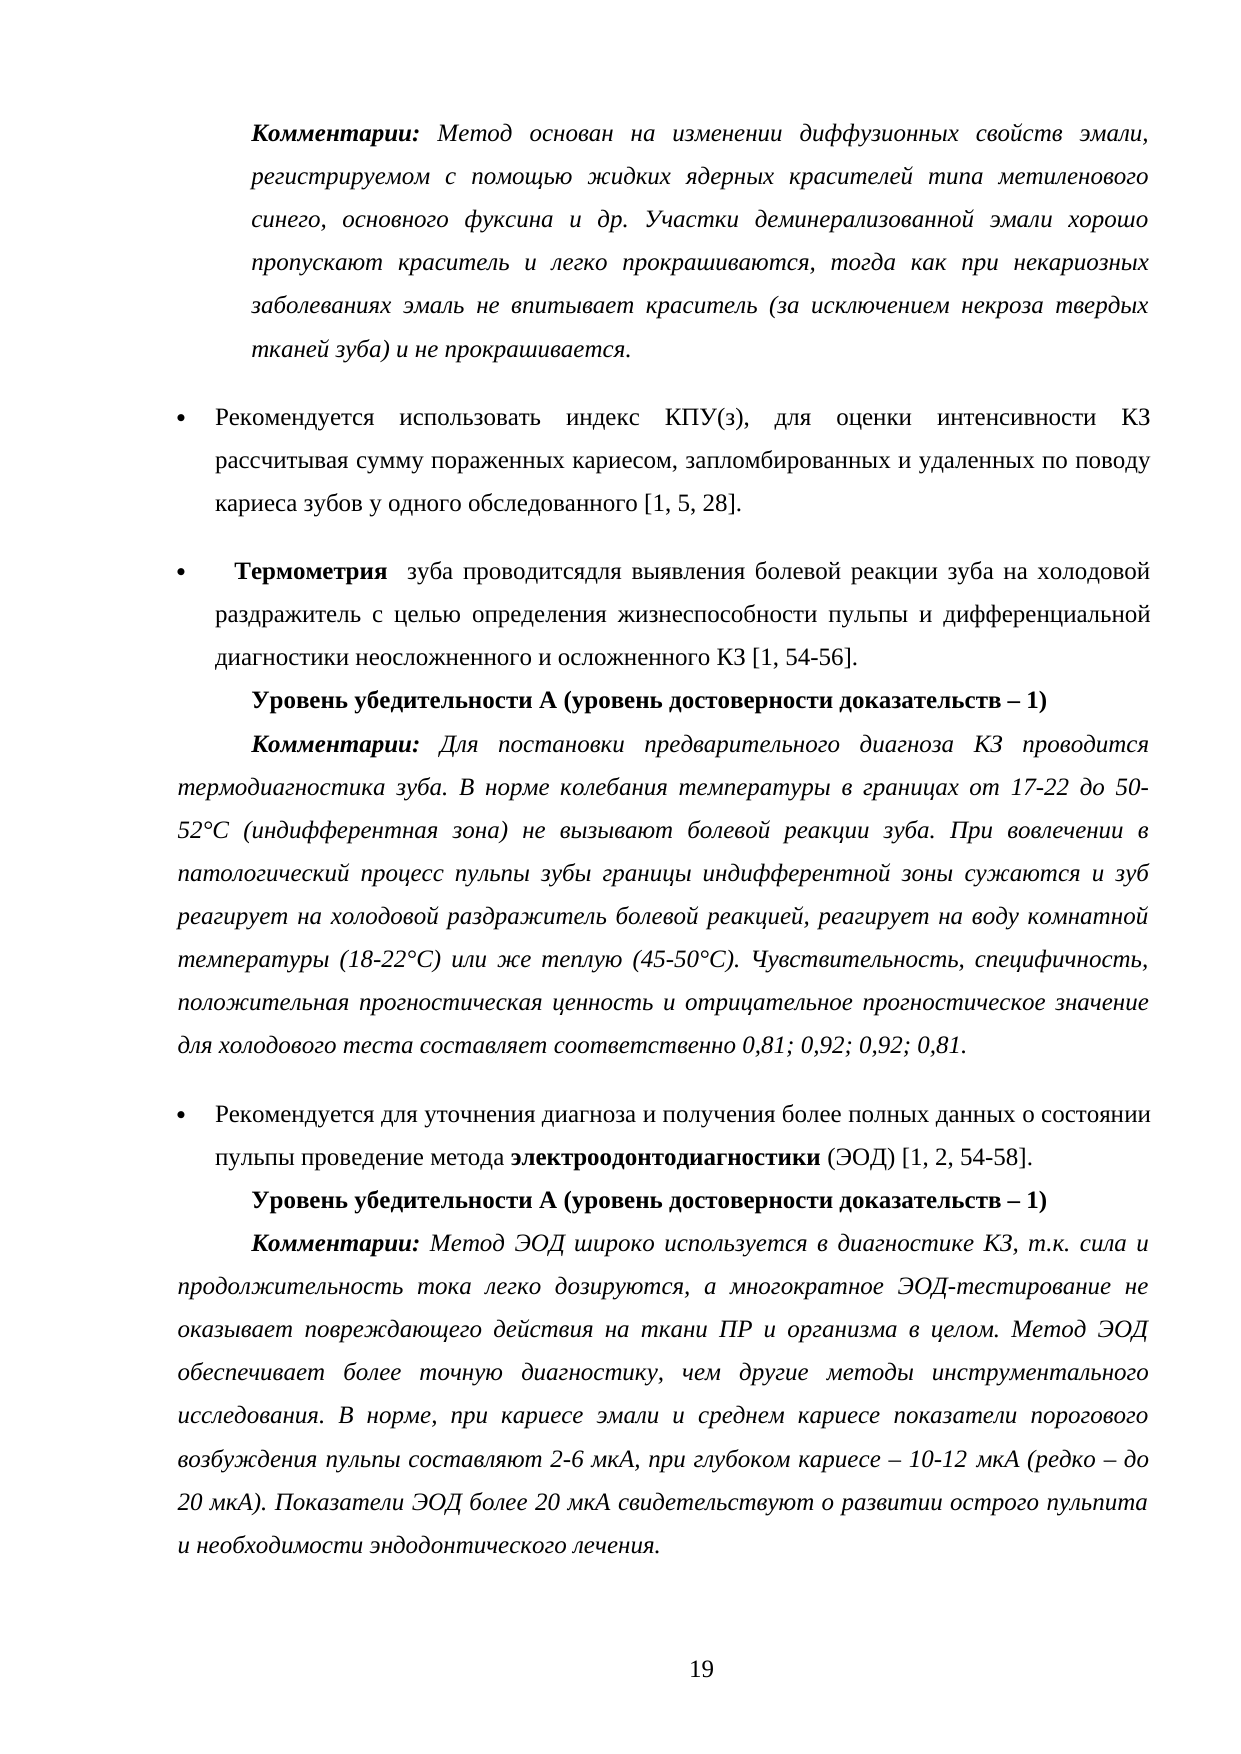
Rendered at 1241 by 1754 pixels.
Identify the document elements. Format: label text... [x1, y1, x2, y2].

text Уровень убедительности A (уровень достоверности доказательств – 1) [251, 686, 1152, 714]
text Рекомендуется для уточнения диагноза и получения более полных данных о состоянии пульпы проведение метода электроодонтодиагностики (ЭОД) [1, 2, 54-58]. [177, 1099, 1152, 1171]
text Уровень убедительности A (уровень достоверности доказательств – 1) [251, 1185, 1152, 1214]
text Комментарии: Метод ЭОД широко используется в диагностике КЗ, т.к. сила и продолжительность тока легко дозируются, а многократное ЭОД-тестирование не оказывает повреждающего действия на ткани ПР и организма в целом. Метод ЭОД обеспечивает более точную диагностику, чем другие методы инструментального исследования. В норме, при кариесе эмали и среднем кариесе показатели порогового возбуждения пульпы составляют 2-6 мкА, при глубоком кариесе – 10-12 мкА (редко – до 20 мкА). Показатели ЭОД более 20 мкА свидетельствуют о развитии острого пульпита и необходимости эндодонтического лечения. [177, 1228, 1152, 1559]
text Комментарии: Метод основан на изменении диффузионных свойств эмали, регистрируемом с помощью жидких ядерных красителей типа метиленового синего, основного фуксина и др. Участки деминерализованной эмали хорошо пропускают краситель и легко прокрашиваются, тогда как при некариозных заболеваниях эмаль не впитывает краситель (за исключением некроза твердых тканей зуба) и не прокрашивается. [251, 118, 1152, 362]
text Термометрия зуба проводитсядля выявления болевой реакции зуба на холодовой раздражитель с целью определения жизнеспособности пульпы и дифференциальной диагностики неосложненного и осложненного КЗ [1, 54-56]. [177, 556, 1152, 671]
text Комментарии: Для постановки предварительного диагноза КЗ проводится термодиагностика зуба. В норме колебания температуры в границах от 17-22 до 50-52°С (индифферентная зона) не вызывают болевой реакции зуба. При вовлечении в патологический процесс пульпы зубы границы индифферентной зоны сужаются и зуб реагирует на холодовой раздражитель болевой реакцией, реагирует на воду комнатной температуры (18-22°С) или же теплую (45-50°С). Чувствительность, специфичность, положительная прогностическая ценность и отрицательное прогностическое значение для холодового теста составляет соответственно 0,81; 0,92; 0,92; 0,81. [177, 729, 1152, 1059]
text Рекомендуется использовать индекс КПУ(з), для оценки интенсивности КЗ рассчитывая сумму пораженных кариесом, запломбированных и удаленных по поводу кариеса зубов у одного обследованного [1, 5, 28]. [177, 402, 1152, 517]
